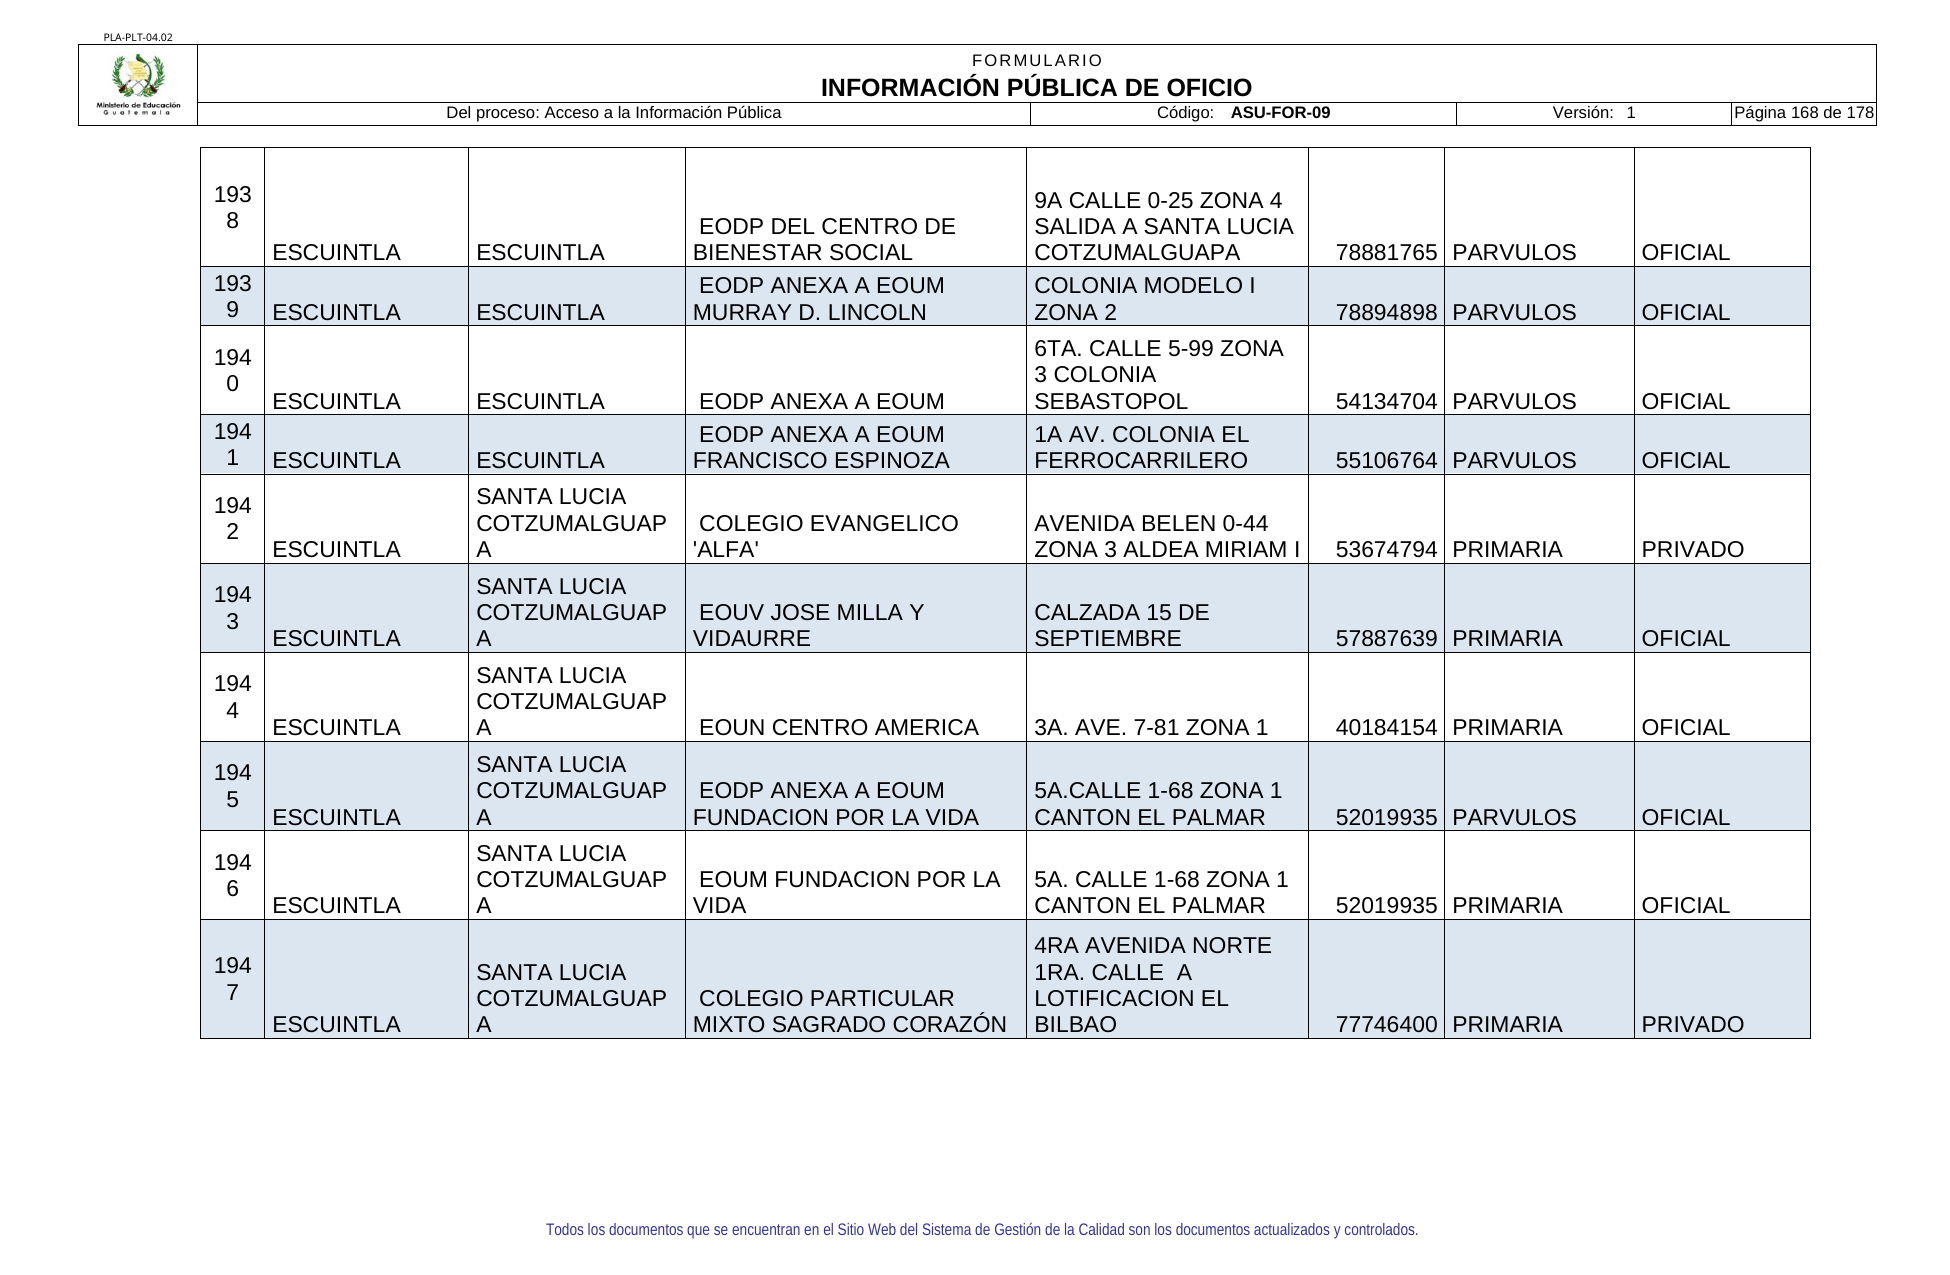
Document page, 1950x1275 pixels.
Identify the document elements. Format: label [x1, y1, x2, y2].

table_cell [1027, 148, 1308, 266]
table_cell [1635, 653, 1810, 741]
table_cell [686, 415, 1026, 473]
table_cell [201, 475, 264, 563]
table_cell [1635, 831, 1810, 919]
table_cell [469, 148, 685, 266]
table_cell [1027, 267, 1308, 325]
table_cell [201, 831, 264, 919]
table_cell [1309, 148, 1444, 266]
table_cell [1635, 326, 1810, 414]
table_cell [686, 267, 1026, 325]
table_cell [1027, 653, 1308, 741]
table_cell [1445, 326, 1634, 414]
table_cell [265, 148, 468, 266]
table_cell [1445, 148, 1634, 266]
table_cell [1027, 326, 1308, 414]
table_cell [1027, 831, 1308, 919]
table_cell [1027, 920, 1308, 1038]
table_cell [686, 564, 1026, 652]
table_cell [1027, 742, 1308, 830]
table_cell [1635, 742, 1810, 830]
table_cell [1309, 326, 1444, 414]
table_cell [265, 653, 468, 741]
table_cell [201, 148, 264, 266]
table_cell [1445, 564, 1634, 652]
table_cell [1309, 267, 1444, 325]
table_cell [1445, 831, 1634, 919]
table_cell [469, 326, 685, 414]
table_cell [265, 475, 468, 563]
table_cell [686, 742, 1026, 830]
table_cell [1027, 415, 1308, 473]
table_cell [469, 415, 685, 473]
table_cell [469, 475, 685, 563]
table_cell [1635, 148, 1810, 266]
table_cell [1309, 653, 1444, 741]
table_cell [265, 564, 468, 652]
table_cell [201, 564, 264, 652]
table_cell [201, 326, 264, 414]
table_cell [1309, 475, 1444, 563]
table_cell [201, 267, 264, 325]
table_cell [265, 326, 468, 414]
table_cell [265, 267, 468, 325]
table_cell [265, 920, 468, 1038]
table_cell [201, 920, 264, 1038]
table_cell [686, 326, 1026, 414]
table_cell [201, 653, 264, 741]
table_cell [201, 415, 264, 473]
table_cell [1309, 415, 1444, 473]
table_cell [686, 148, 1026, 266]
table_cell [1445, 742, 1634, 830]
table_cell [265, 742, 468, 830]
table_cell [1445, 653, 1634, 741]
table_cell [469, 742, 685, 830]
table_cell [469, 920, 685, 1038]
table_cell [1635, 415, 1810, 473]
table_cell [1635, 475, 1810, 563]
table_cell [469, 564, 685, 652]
picture [95, 51, 181, 117]
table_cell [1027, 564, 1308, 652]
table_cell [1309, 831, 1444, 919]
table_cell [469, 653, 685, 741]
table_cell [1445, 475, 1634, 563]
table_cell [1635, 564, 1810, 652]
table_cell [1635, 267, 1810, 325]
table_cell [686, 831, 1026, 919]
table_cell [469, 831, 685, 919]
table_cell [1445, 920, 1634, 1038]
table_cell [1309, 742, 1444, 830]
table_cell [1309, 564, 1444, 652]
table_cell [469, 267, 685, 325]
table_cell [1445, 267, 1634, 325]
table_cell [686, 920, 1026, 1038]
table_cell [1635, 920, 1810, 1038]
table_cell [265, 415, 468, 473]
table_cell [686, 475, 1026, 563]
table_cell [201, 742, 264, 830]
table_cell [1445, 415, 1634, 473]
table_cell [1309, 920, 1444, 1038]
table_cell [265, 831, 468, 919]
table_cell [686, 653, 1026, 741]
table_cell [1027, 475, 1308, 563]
